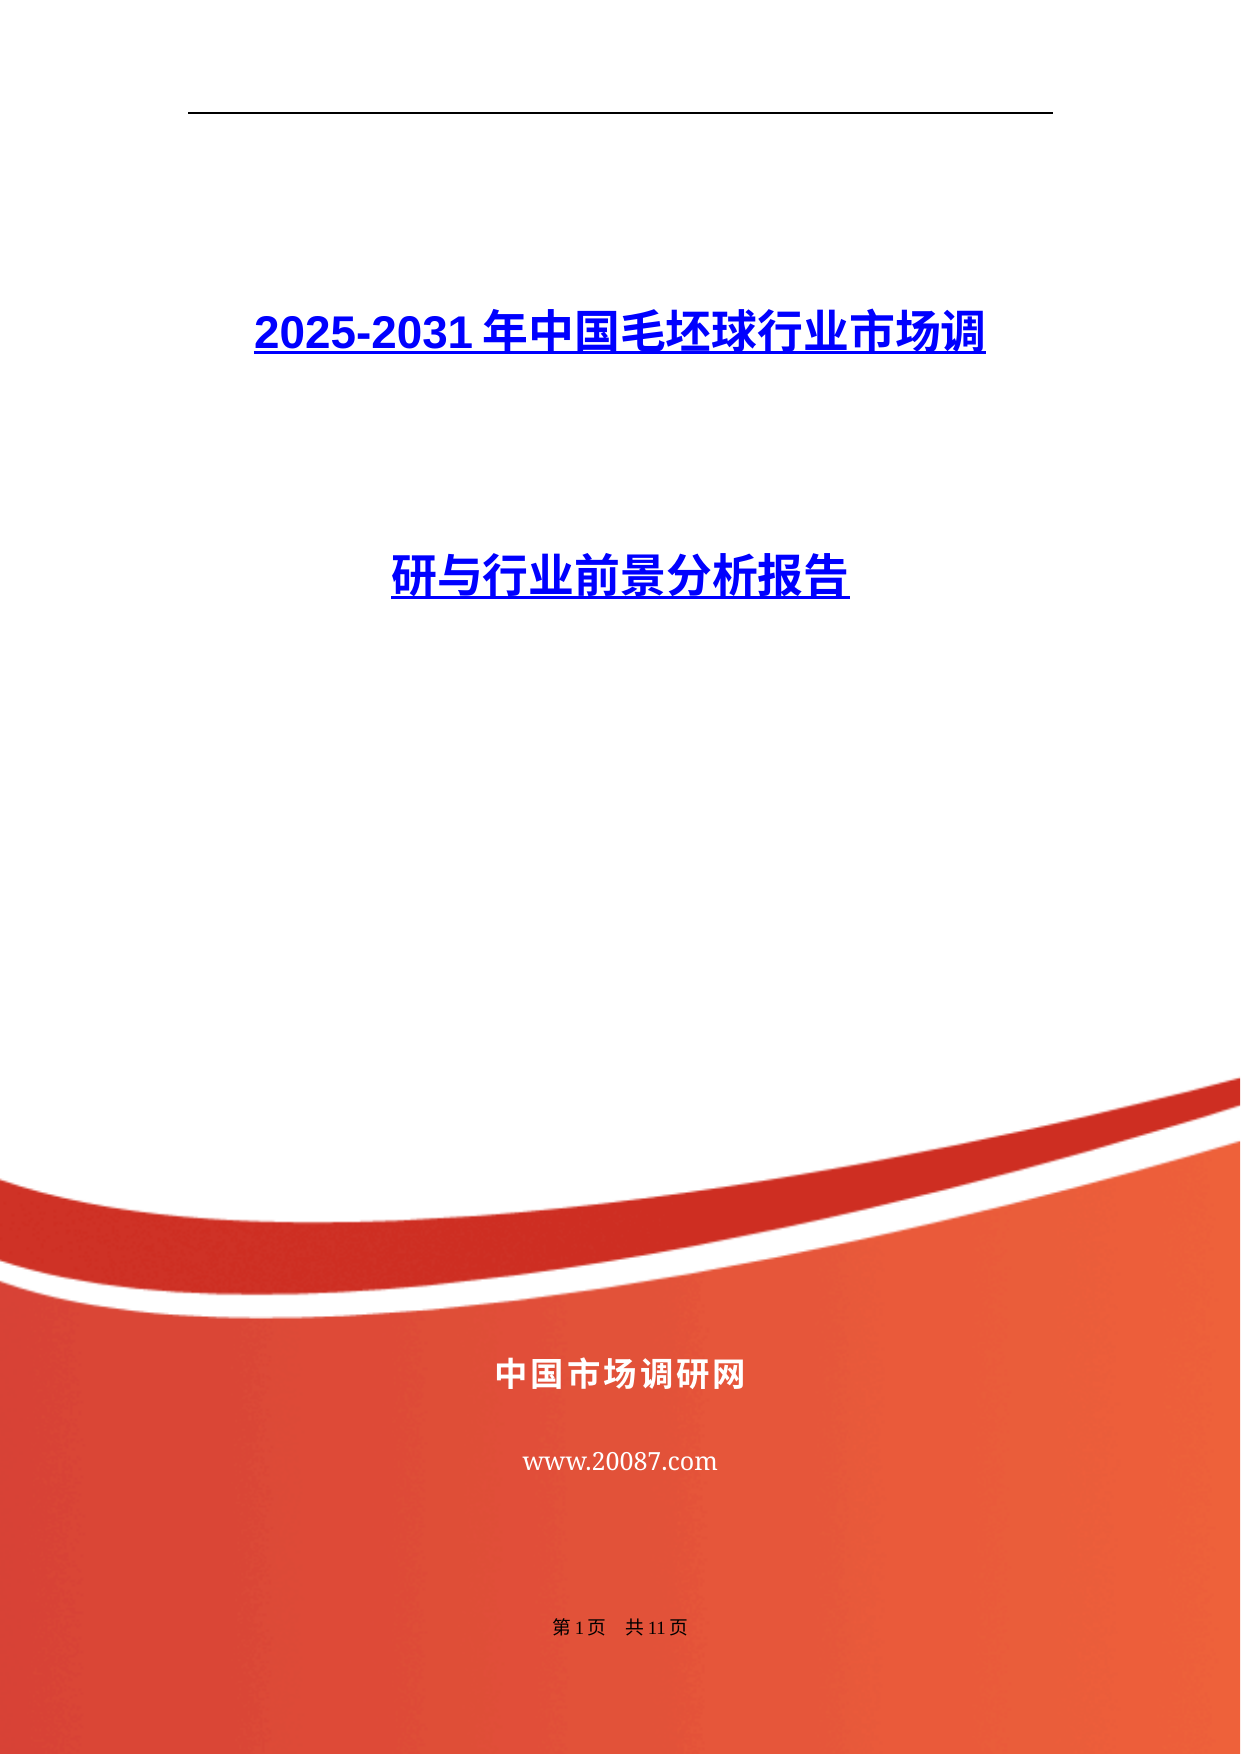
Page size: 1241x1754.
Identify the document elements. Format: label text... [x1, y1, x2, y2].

picture [0, 1006, 1241, 1754]
text www.20087.com [187, 1428, 1053, 1493]
subtitle 中国市场调研网 [187, 1339, 1053, 1404]
table_header 2025-2031年中国毛坯球行业市场调研与行业前景分析报告 [188, 207, 1053, 773]
